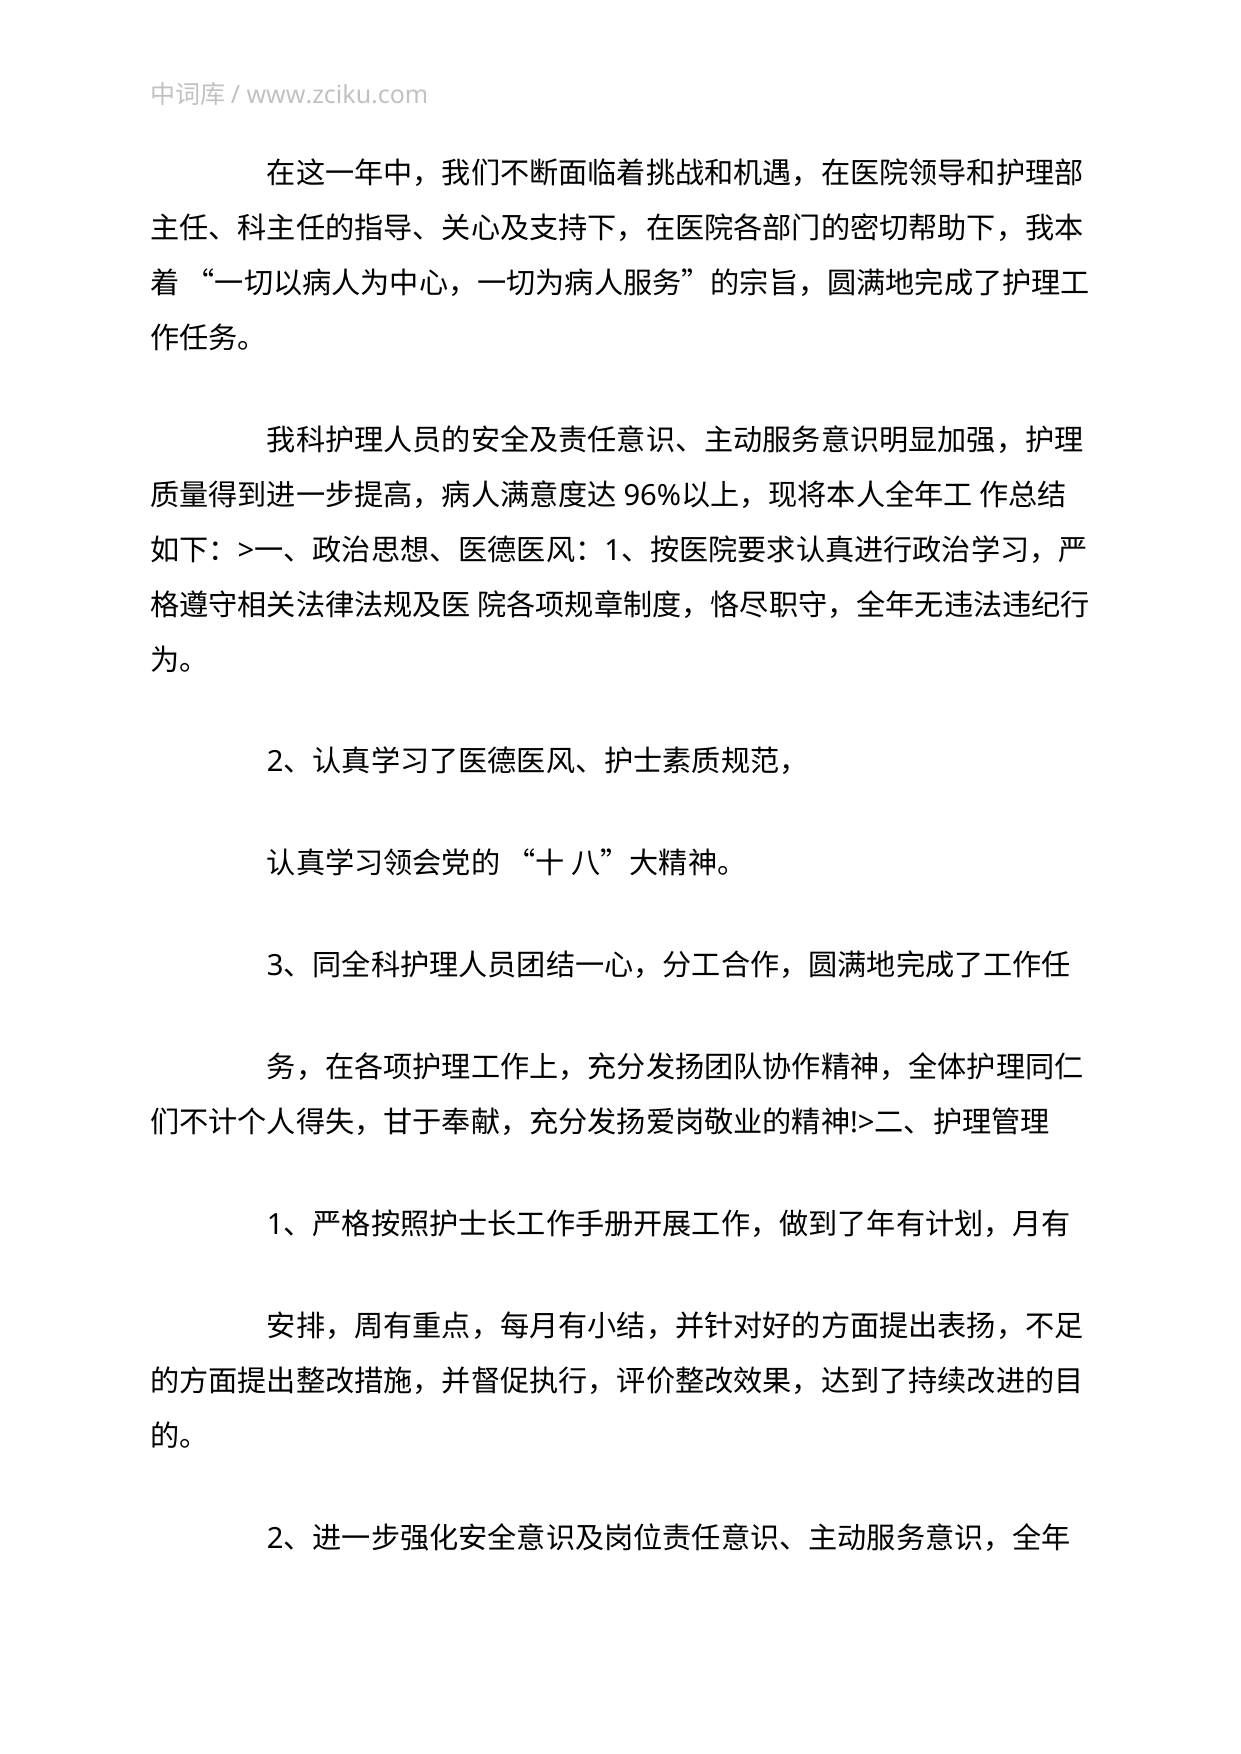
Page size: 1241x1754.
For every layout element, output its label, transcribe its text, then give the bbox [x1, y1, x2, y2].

text 安排，周有重点，每月有小结，并针对好的方面提出表扬，不足的方面提出整改措施，并督促执行，评价整改效果，达到了持续改进的目的。 [150, 1303, 1090, 1455]
text 2、进一步强化安全意识及岗位责任意识、主动服务意识，全年 [150, 1514, 1090, 1557]
text 2、认真学习了医德医风、护士素质规范， [150, 738, 1090, 780]
text 1、严格按照护士长工作手册开展工作，做到了年有计划，月有 [150, 1201, 1090, 1243]
text 认真学习领会党的 “十 八”大精神。 [150, 840, 1090, 882]
text 在这一年中，我们不断面临着挑战和机遇，在医院领导和护理部主任、科主任的指导、关心及支持下，在医院各部门的密切帮助下，我本着 “一切以病人为中心，一切为病人服务”的宗旨，圆满地完成了护理工作任务。 [150, 150, 1090, 357]
text 我科护理人员的安全及责任意识、主动服务意识明显加强，护理质量得到进一步提高，病人满意度达 96%以上，现将本人全年工 作总结如下：>一、政治思想、医德医风：1、按医院要求认真进行政治学习，严格遵守相关法律法规及医 院各项规章制度，恪尽职守，全年无违法违纪行为。 [150, 416, 1090, 678]
text 务，在各项护理工作上，充分发扬团队协作精神，全体护理同仁们不计个人得失，甘于奉献，充分发扬爱岗敬业的精神!>二、护理管理 [150, 1044, 1090, 1141]
text 3、同全科护理人员团结一心，分工合作，圆满地完成了工作任 [150, 942, 1090, 984]
